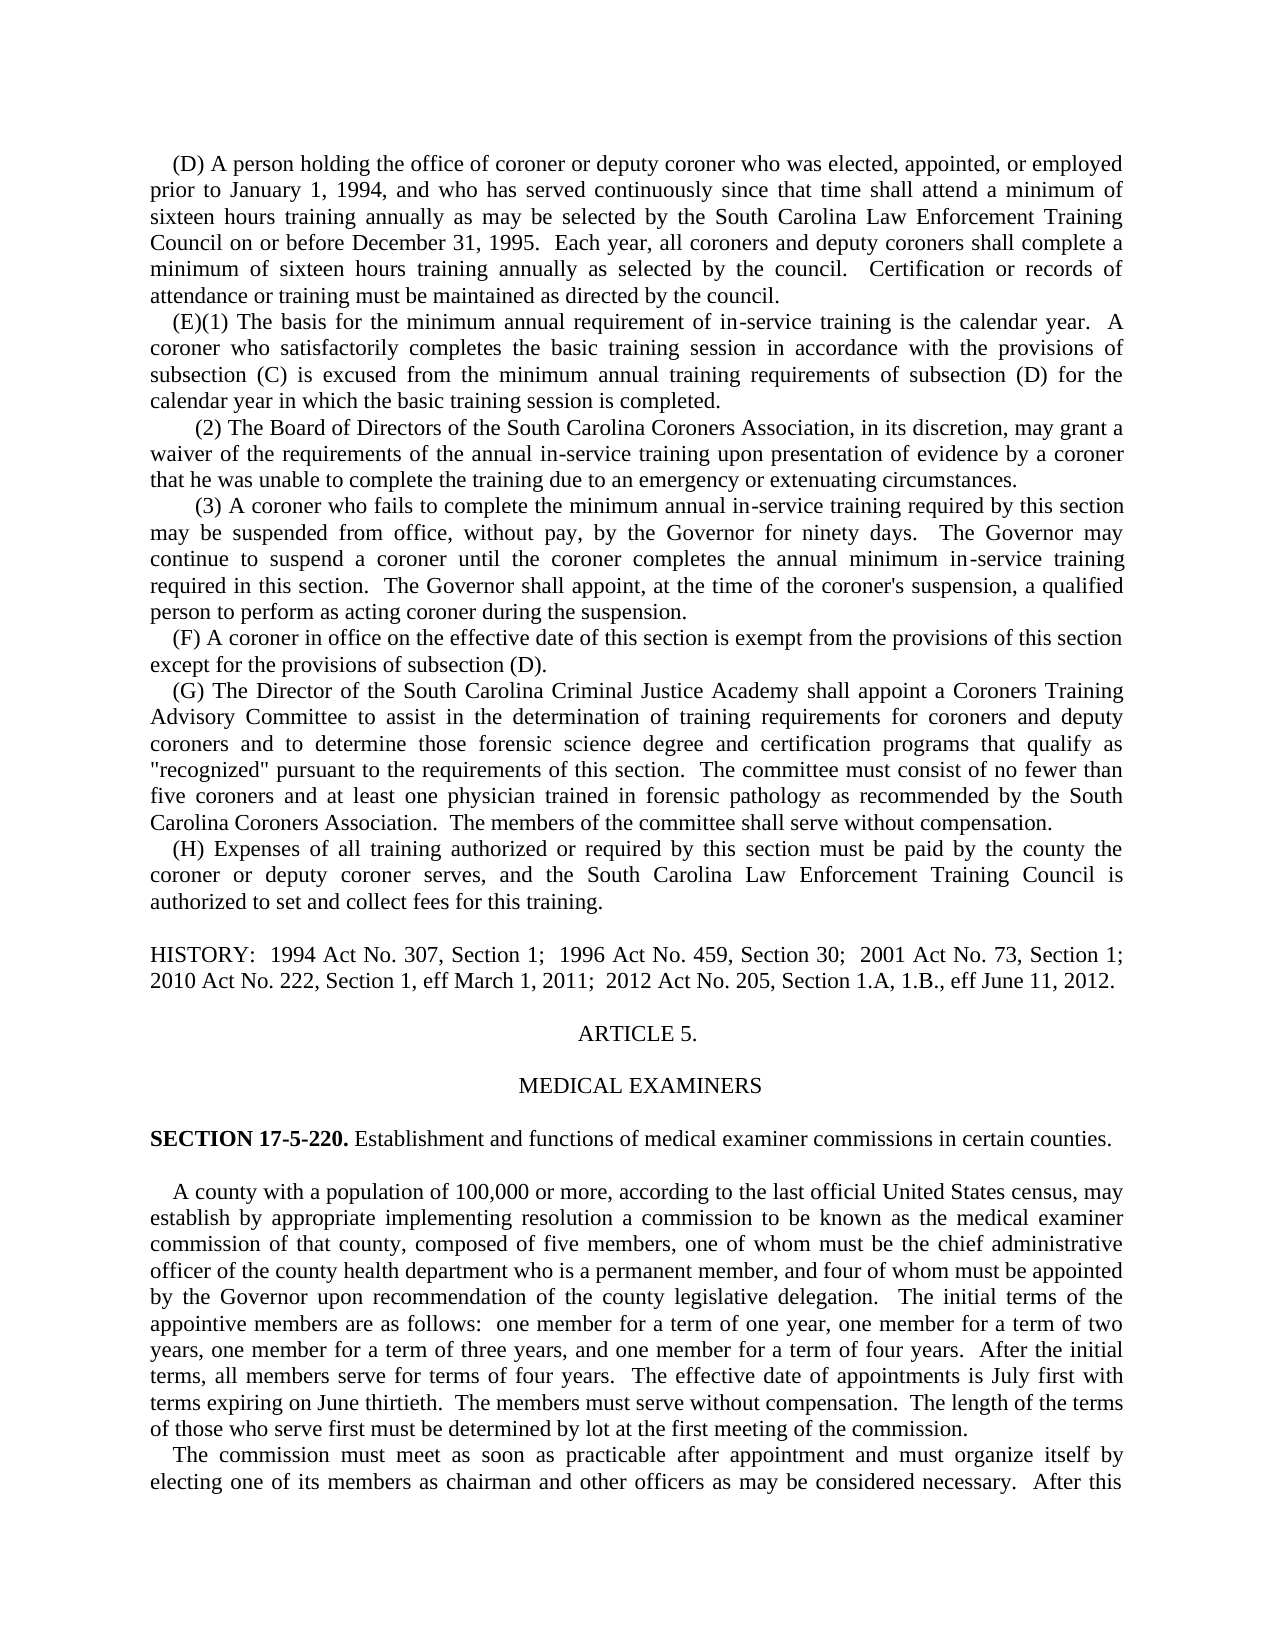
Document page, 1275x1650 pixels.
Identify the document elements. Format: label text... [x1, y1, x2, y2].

text (E)(1) The basis for the minimum annual requirement of in-service training is the calendar year. A coroner who satisfactorily completes the basic training session in accordance with the provisions of subsection (C) is excused from the minimum annual training requirements of subsection (D) for the calendar year in which the basic training session is completed. [150, 308, 1125, 413]
text A county with a population of 100,000 or more, according to the last official United States census, may establish by appropriate implementing resolution a commission to be known as the medical examiner commission of that county, composed of five members, one of whom must be the chief administrative officer of the county health department who is a permanent member, and four of whom must be appointed by the Governor upon recommendation of the county legislative delegation. The initial terms of the appointive members are as follows: one member for a term of one year, one member for a term of two years, one member for a term of three years, and one member for a term of four years. After the initial terms, all members serve for terms of four years. The effective date of appointments is July first with terms expiring on June thirtieth. The members must serve without compensation. The length of the terms of those who serve first must be determined by lot at the first meeting of the commission. [150, 1178, 1125, 1441]
text SECTION 17-5-220. Establishment and functions of medical examiner commissions in certain counties. [150, 1125, 1125, 1151]
text (3) A coroner who fails to complete the minimum annual in-service training required by this section may be suspended from office, without pay, by the Governor for ninety days. The Governor may continue to suspend a coroner until the coroner completes the annual minimum in-service training required in this section. The Governor shall appoint, at the time of the coroner's suspension, a qualified person to perform as acting coroner during the suspension. [150, 493, 1125, 624]
text (D) A person holding the office of coroner or deputy coroner who was elected, appointed, or employed prior to January 1, 1994, and who has served continuously since that time shall attend a minimum of sixteen hours training annually as may be selected by the South Carolina Law Enforcement Training Council on or before December 31, 1995. Each year, all coroners and deputy coroners shall complete a minimum of sixteen hours training annually as selected by the council. Certification or records of attendance or training must be maintained as directed by the council. [150, 150, 1125, 308]
text (G) The Director of the South Carolina Criminal Justice Academy shall appoint a Coroners Training Advisory Committee to assist in the determination of training requirements for coroners and deputy coroners and to determine those forensic science degree and certification programs that qualify as "recognized" pursuant to the requirements of this section. The committee must consist of no fewer than five coroners and at least one physician trained in forensic pathology as recommended by the South Carolina Coroners Association. The members of the committee shall serve without compensation. [150, 677, 1125, 835]
text ARTICLE 5. [150, 1020, 1125, 1046]
text HISTORY: 1994 Act No. 307, Section 1; 1996 Act No. 459, Section 30; 2001 Act No. 73, Section 1; 2010 Act No. 222, Section 1, eff March 1, 2011; 2012 Act No. 205, Section 1.A, 1.B., eff June 11, 2012. [150, 941, 1125, 993]
text (F) A coroner in office on the effective date of this section is exempt from the provisions of this section except for the provisions of subsection (D). [150, 624, 1125, 677]
text (H) Expenses of all training authorized or required by this section must be paid by the county the coroner or deputy coroner serves, and the South Carolina Law Enforcement Training Council is authorized to set and collect fees for this training. [150, 835, 1125, 914]
text MEDICAL EXAMINERS [150, 1072, 1125, 1099]
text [150, 1441, 1125, 1494]
text (2) The Board of Directors of the South Carolina Coroners Association, in its discretion, may grant a waiver of the requirements of the annual in-service training upon presentation of evidence by a coroner that he was unable to complete the training due to an emergency or extenuating circumstances. [150, 413, 1125, 493]
